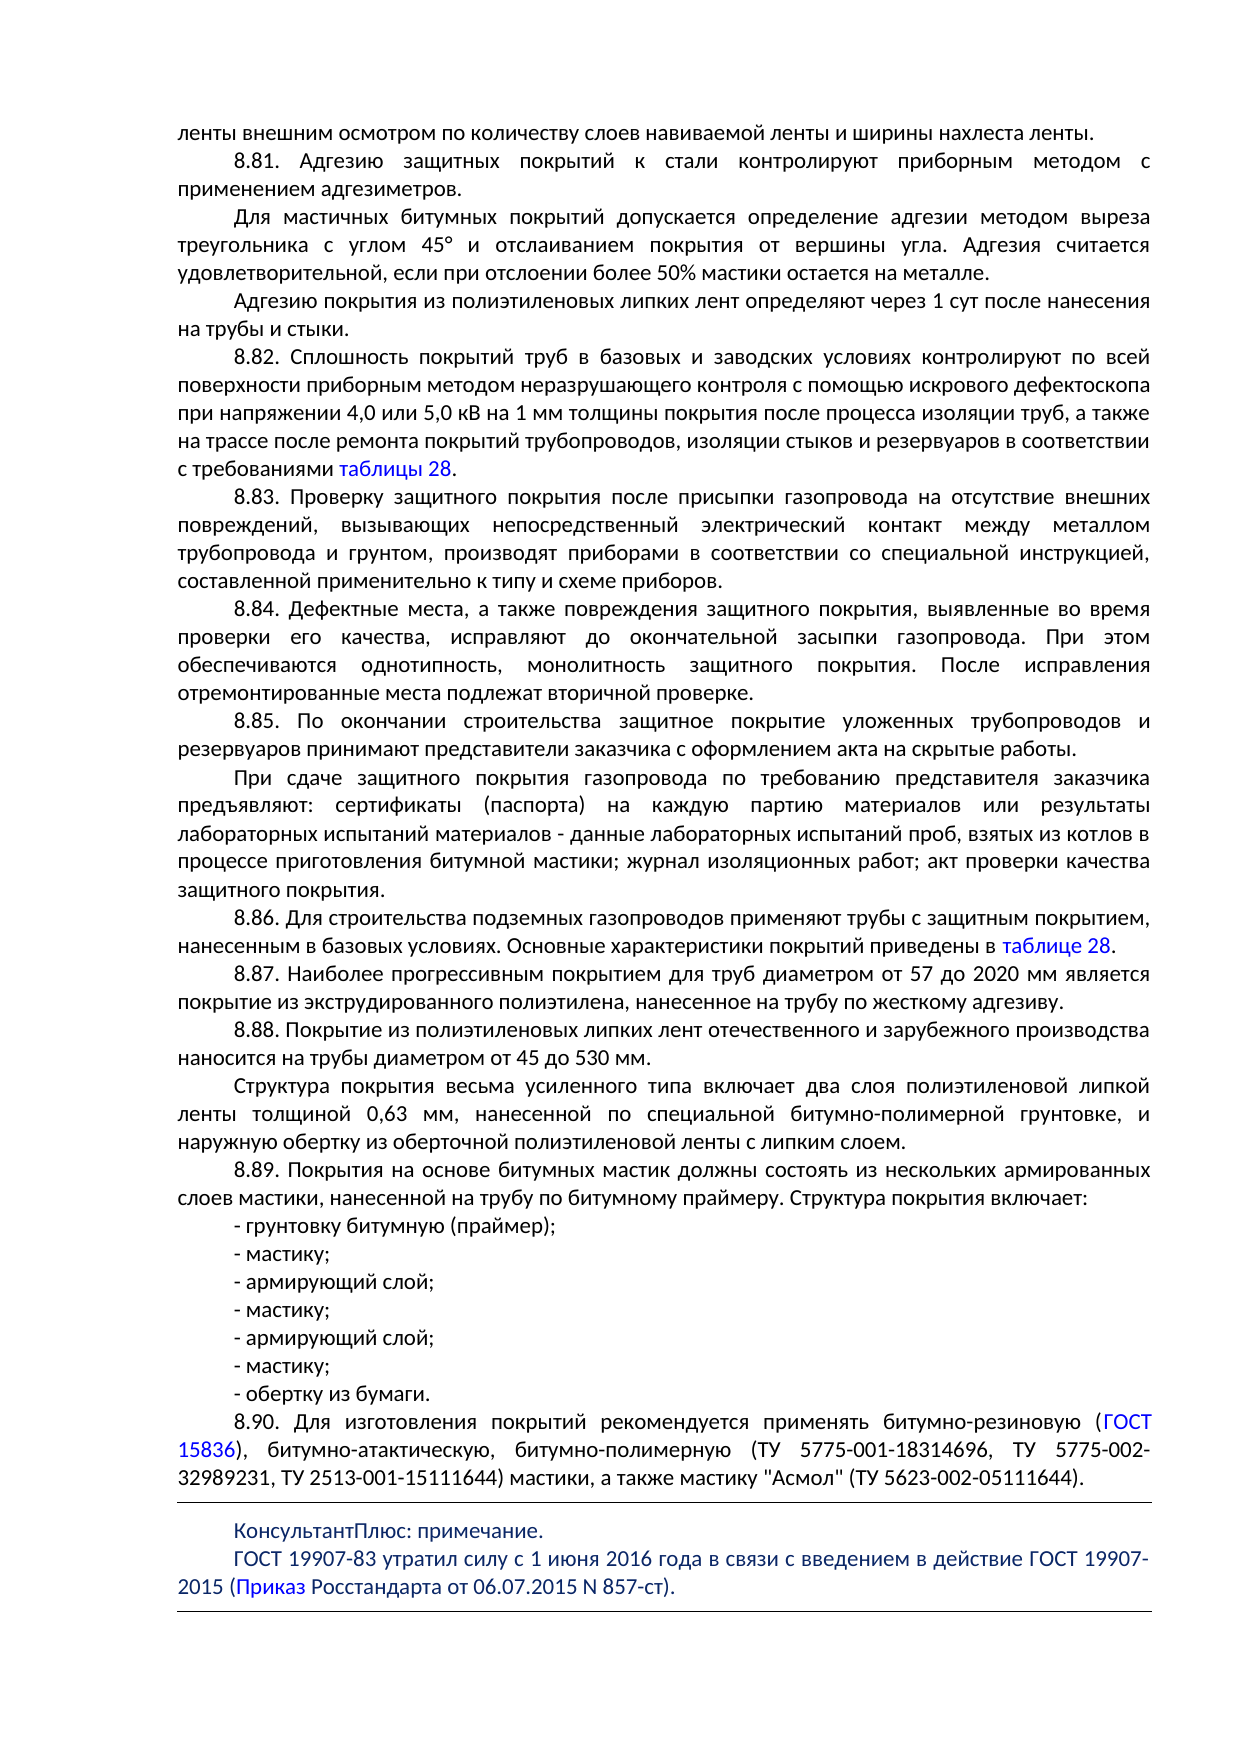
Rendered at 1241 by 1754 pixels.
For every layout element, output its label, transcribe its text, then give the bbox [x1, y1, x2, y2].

text - армирующий слой; [177, 1267, 1152, 1295]
text 8.87. Наиболее прогрессивным покрытием для труб диаметром от 57 до 2020 мм является покрытие из экструдированного полиэтилена, нанесенное на трубу по жесткому адгезиву. [177, 959, 1152, 1015]
text - армирующий слой; [177, 1323, 1152, 1351]
text 8.83. Проверку защитного покрытия после присыпки газопровода на отсутствие внешних повреждений, вызывающих непосредственный электрический контакт между металлом трубопровода и грунтом, производят приборами в соответствии со специальной инструкцией, составленной применительно к типу и схеме приборов. [177, 482, 1152, 594]
text - мастику; [177, 1239, 1152, 1267]
text 8.84. Дефектные места, а также повреждения защитного покрытия, выявленные во время проверки его качества, исправляют до окончательной засыпки газопровода. При этом обеспечиваются однотипность, монолитность защитного покрытия. После исправления отремонтированные места подлежат вторичной проверке. [177, 594, 1152, 707]
text 8.89. Покрытия на основе битумных мастик должны состоять из нескольких армированных слоев мастики, нанесенной на трубу по битумному праймеру. Структура покрытия включает: [177, 1155, 1152, 1211]
text 8.81. Адгезию защитных покрытий к стали контролируют приборным методом с применением адгезиметров. [177, 146, 1152, 202]
text 8.82. Сплошность покрытий труб в базовых и заводских условиях контролируют по всей поверхности приборным методом неразрушающего контроля с помощью искрового дефектоскопа при напряжении 4,0 или 5,0 кВ на 1 мм толщины покрытия после процесса изоляции труб, а также на трассе после ремонта покрытий трубопроводов, изоляции стыков и резервуаров в соответствии с требованиями таблицы 28. [177, 342, 1152, 482]
text 8.88. Покрытие из полиэтиленовых липких лент отечественного и зарубежного производства наносится на трубы диаметром от 45 до 530 мм. [177, 1015, 1152, 1071]
text 8.90. Для изготовления покрытий рекомендуется применять битумно-резиновую (ГОСТ 15836), битумно-атактическую, битумно-полимерную (ТУ 5775-001-18314696, ТУ 5775-002-32989231, ТУ 2513-001-15111644) мастики, а также мастику "Асмол" (ТУ 5623-002-05111644). [177, 1407, 1152, 1491]
text 8.85. По окончании строительства защитное покрытие уложенных трубопроводов и резервуаров принимают представители заказчика с оформлением акта на скрытые работы. [177, 707, 1152, 763]
text Структура покрытия весьма усиленного типа включает два слоя полиэтиленовой липкой ленты толщиной 0,63 мм, нанесенной по специальной битумно-полимерной грунтовке, и наружную обертку из оберточной полиэтиленовой ленты с липким слоем. [177, 1071, 1152, 1155]
text При сдаче защитного покрытия газопровода по требованию представителя заказчика предъявляют: сертификаты (паспорта) на каждую партию материалов или результаты лабораторных испытаний материалов - данные лабораторных испытаний проб, взятых из котлов в процессе приготовления битумной мастики; журнал изоляционных работ; акт проверки качества защитного покрытия. [177, 763, 1152, 903]
text Адгезию покрытия из полиэтиленовых липких лент определяют через 1 сут после нанесения на трубы и стыки. [177, 286, 1152, 342]
text Для мастичных битумных покрытий допускается определение адгезии методом выреза треугольника с углом 45° и отслаиванием покрытия от вершины угла. Адгезия считается удовлетворительной, если при отслоении более 50% мастики остается на металле. [177, 202, 1152, 286]
text - мастику; [177, 1351, 1152, 1379]
text - обертку из бумаги. [177, 1379, 1152, 1407]
text - грунтовку битумную (праймер); [177, 1211, 1152, 1239]
text - мастику; [177, 1295, 1152, 1323]
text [177, 118, 1152, 146]
text 8.86. Для строительства подземных газопроводов применяют трубы с защитным покрытием, нанесенным в базовых условиях. Основные характеристики покрытий приведены в таблице 28. [177, 903, 1152, 959]
text КонсультантПлюс: примечание. [177, 1516, 1152, 1544]
text ГОСТ 19907-83 утратил силу с 1 июня 2016 года в связи с введением в действие ГОСТ 19907-2015 (Приказ Росстандарта от 06.07.2015 N 857-ст). [177, 1544, 1152, 1600]
